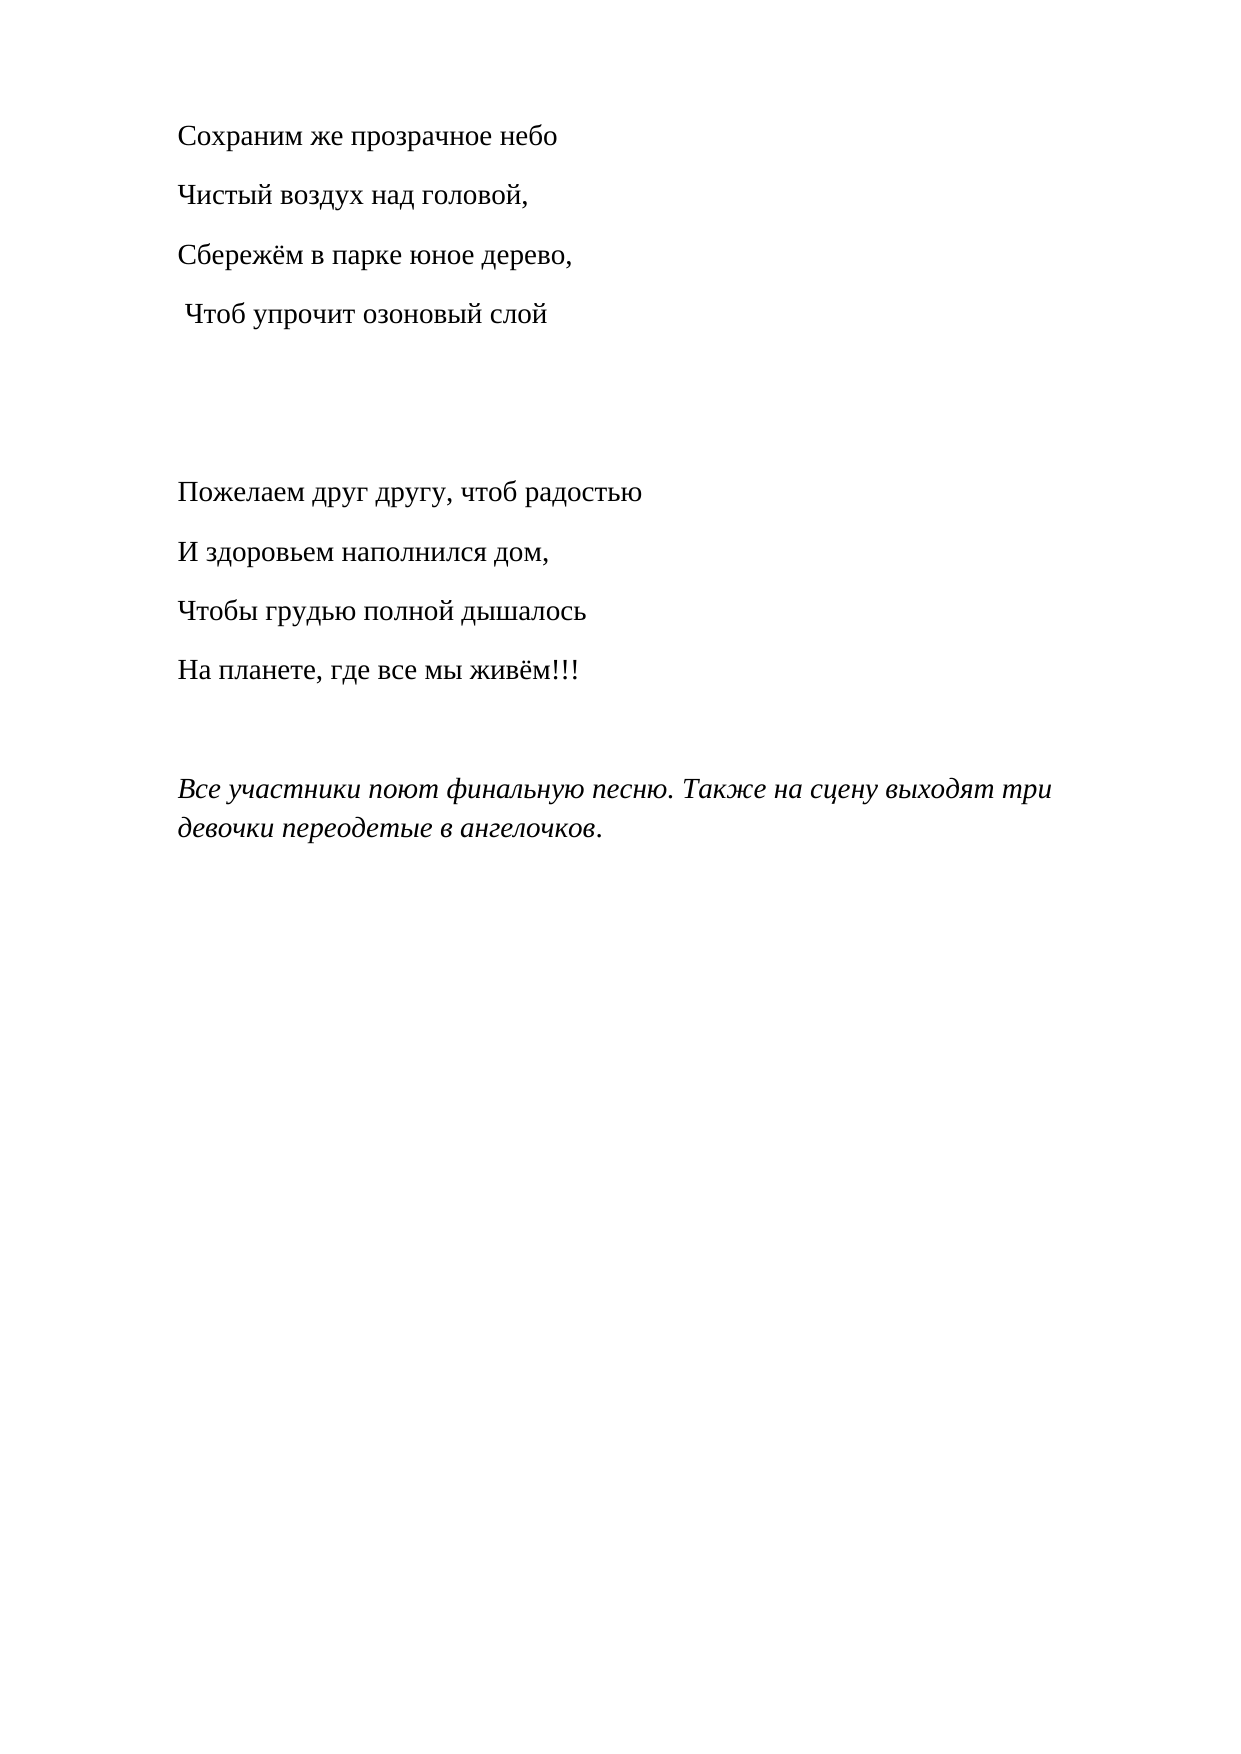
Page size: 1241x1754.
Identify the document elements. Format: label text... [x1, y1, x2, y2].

text Все участники поют финальную песню. Также на сцену выходят три девочки переодетые в ангелочков. [177, 771, 1152, 843]
text Пожелаем друг другу, чтоб радостью [177, 474, 1152, 508]
text На планете, где все мы живём!!! [177, 652, 1152, 686]
text И здоровьем наполнился дом, [177, 534, 1152, 567]
text Сохраним же прозрачное небо [177, 118, 1152, 152]
text Чистый воздух над головой, [177, 177, 1152, 211]
text Сбережём в парке юное дерево, [177, 237, 1152, 270]
text Чтобы грудью полной дышалось [177, 593, 1152, 627]
text Чтоб упрочит озоновый слой [177, 296, 1152, 330]
